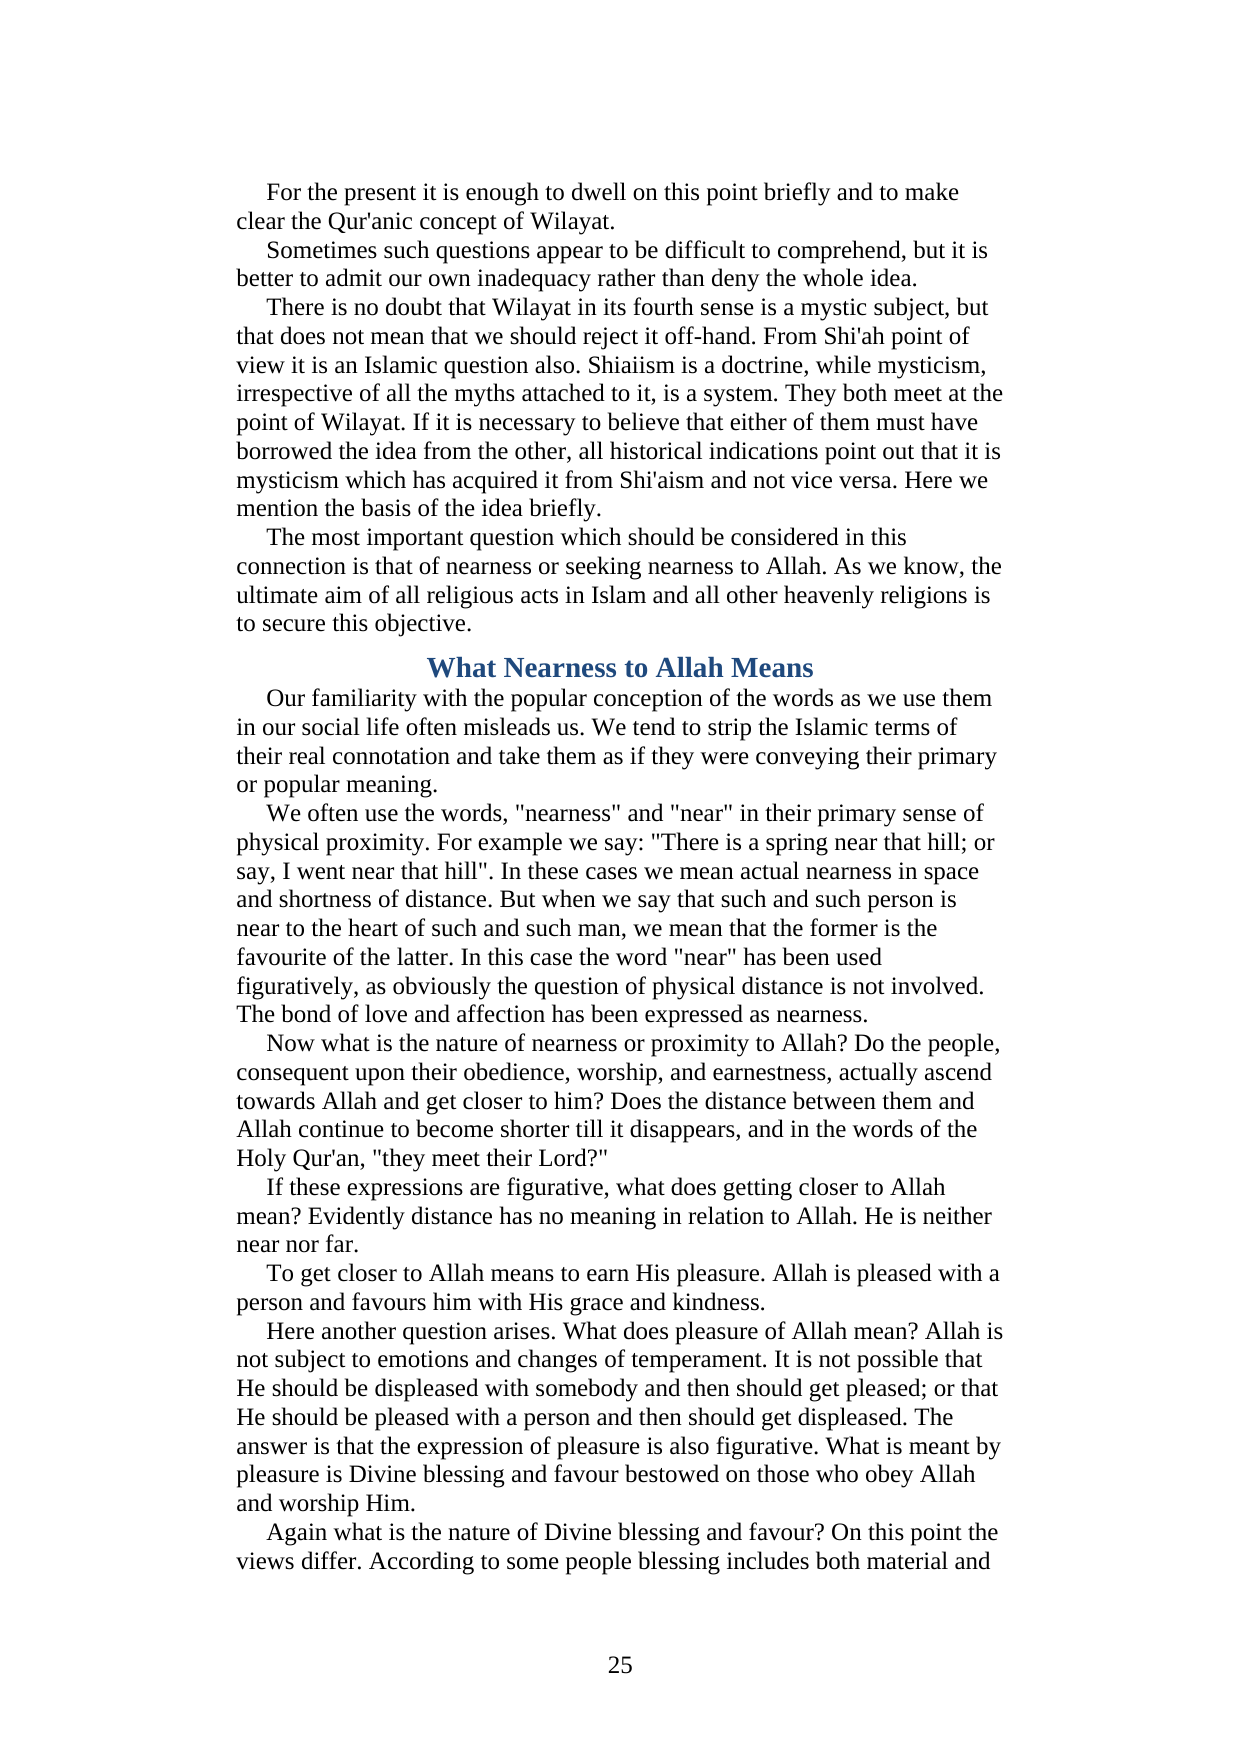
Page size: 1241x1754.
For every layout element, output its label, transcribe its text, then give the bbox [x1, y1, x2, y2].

text We often use the words, "nearness" and "near" in their primary sense of physical proximity. For example we say: "There is a spring near that hill; or say, I went near that hill". In these cases we mean actual nearness in space and shortness of distance. But when we say that such and such person is near to the heart of such and such man, we mean that the former is the favourite of the latter. In this case the word "near" has been used figuratively, as obviously the question of physical distance is not involved. The bond of love and affection has been expressed as nearness. [236, 798, 1004, 1028]
text Here another question arises. What does pleasure of Allah mean? Allah is not subject to emotions and changes of temperament. It is not possible that He should be displeased with somebody and then should get pleased; or that He should be pleased with a person and then should get displeased. The answer is that the expression of pleasure is also figurative. What is meant by pleasure is Divine blessing and favour bestowed on those who obey Allah and worship Him. [236, 1316, 1004, 1517]
subtitle What Nearness to Allah Means [236, 650, 1004, 683]
text Our familiarity with the popular conception of the words as we use them in our social life often misleads us. We tend to strip the Islamic terms of their real connotation and take them as if they were conveying their primary or popular meaning. [236, 683, 1004, 798]
text Now what is the nature of nearness or proximity to Allah? Do the people, consequent upon their obedience, worship, and earnestness, actually ascend towards Allah and get closer to him? Does the distance between them and Allah continue to become shorter till it disappears, and in the words of the Holy Qur'an, "they meet their Lord?" [236, 1028, 1004, 1172]
text Sometimes such questions appear to be difficult to comprehend, but it is better to admit our own inadequacy rather than deny the whole idea. [236, 235, 1004, 292]
text If these expressions are figurative, what does getting closer to Allah mean? Evidently distance has no meaning in relation to Allah. He is neither near nor far. [236, 1172, 1004, 1258]
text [236, 1517, 1004, 1574]
text For the present it is enough to dwell on this point briefly and to make clear the Qur'anic concept of Wilayat. [236, 177, 1004, 235]
text The most important question which should be considered in this connection is that of nearness or seeking nearness to Allah. As we know, the ultimate aim of all religious acts in Islam and all other heavenly religions is to secure this objective. [236, 522, 1004, 637]
text There is no doubt that Wilayat in its fourth sense is a mystic subject, but that does not mean that we should reject it off-hand. From Shi'ah point of view it is an Islamic question also. Shiaiism is a doctrine, while mysticism, irrespective of all the myths attached to it, is a system. They both meet at the point of Wilayat. If it is necessary to believe that either of them must have borrowed the idea from the other, all historical indications point out that it is mysticism which has acquired it from Shi'aism and not vice versa. Here we mention the basis of the idea briefly. [236, 292, 1004, 522]
text To get closer to Allah means to earn His pleasure. Allah is pleased with a person and favours him with His grace and kindness. [236, 1258, 1004, 1316]
